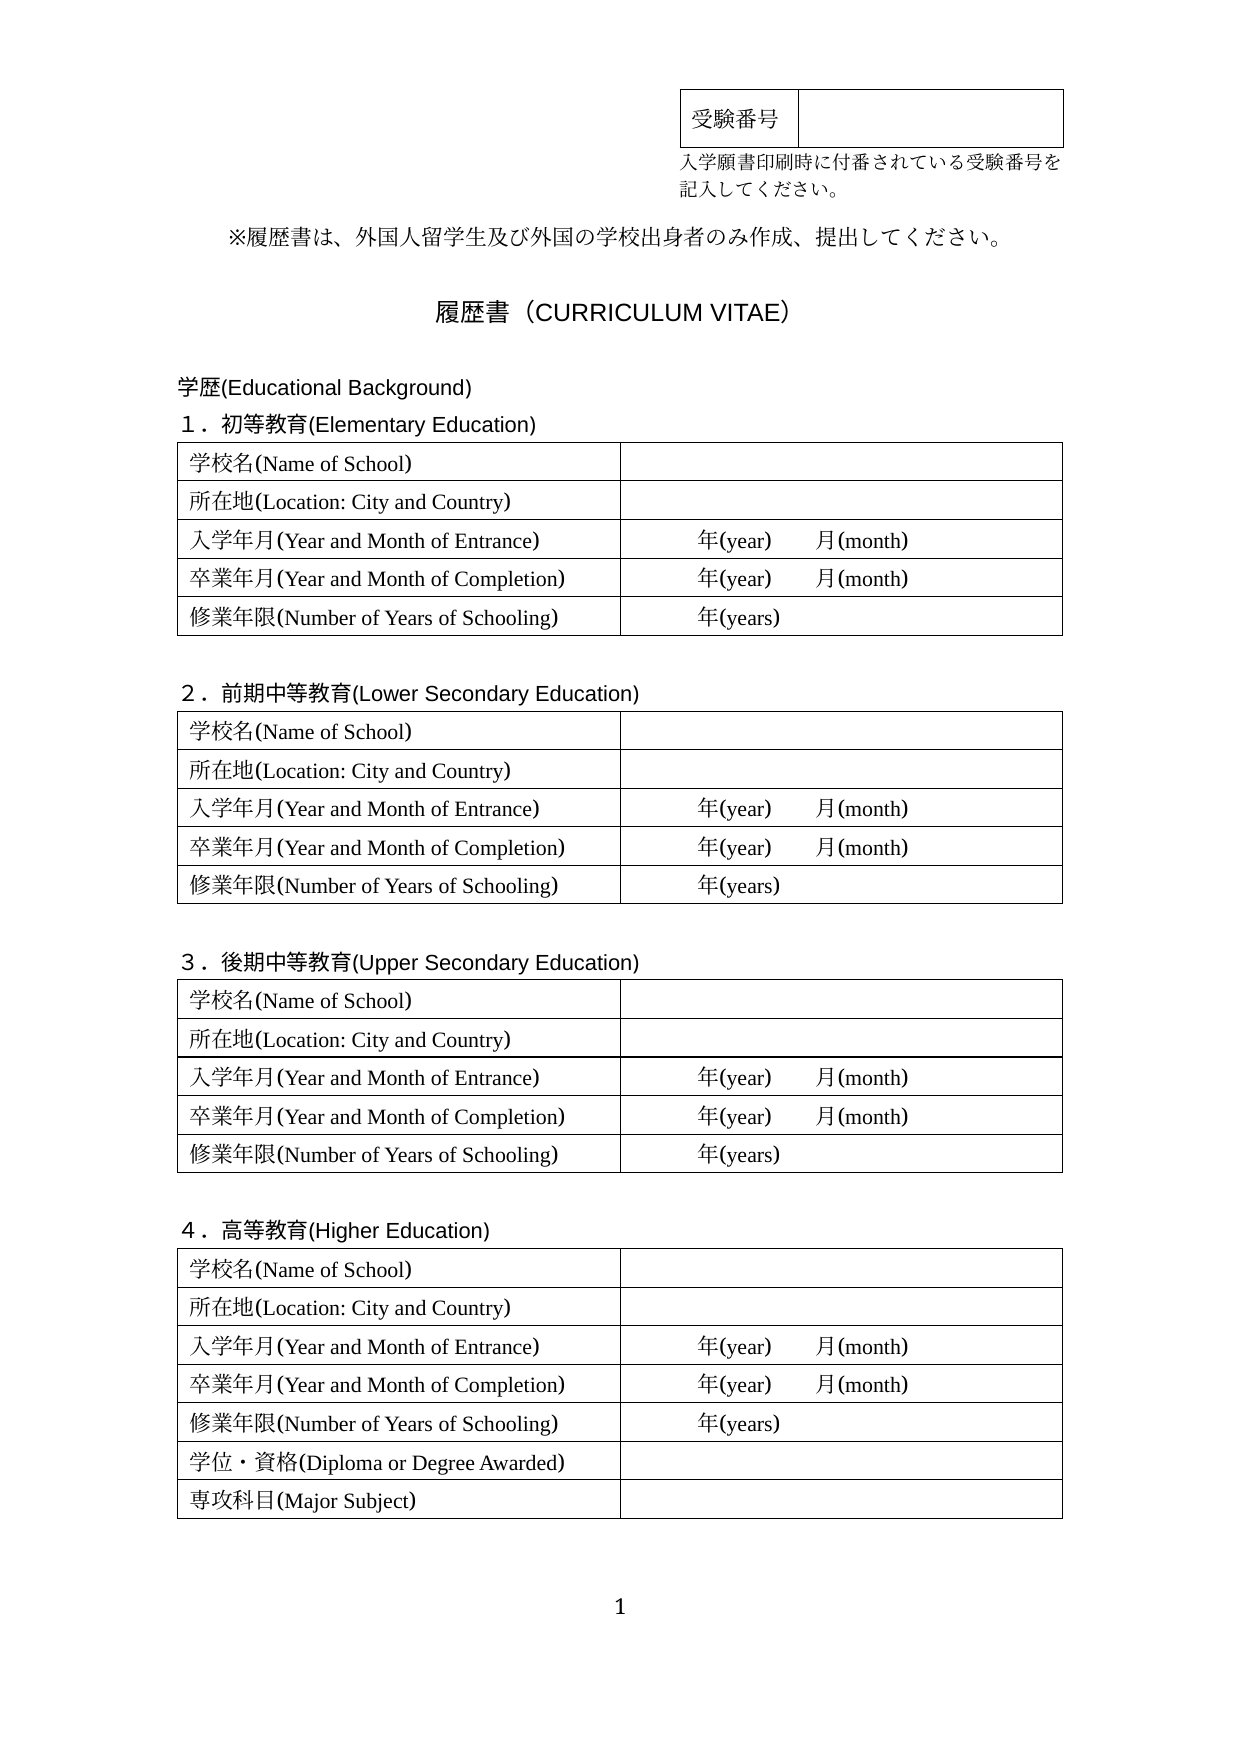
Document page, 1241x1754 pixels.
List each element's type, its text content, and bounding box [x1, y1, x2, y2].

table_cell 入学年月(Year and Month of Entrance) [178, 1058, 620, 1095]
table_header 学校名(Name of School) [178, 1249, 620, 1287]
table_header 学校名(Name of School) [178, 443, 620, 480]
table_cell 年(year) 月(month) [621, 827, 1062, 865]
table_header [621, 443, 1062, 480]
table_header 学校名(Name of School) [178, 712, 620, 749]
table_cell 年(year) 月(month) [621, 520, 1062, 557]
table_cell 所在地(Location: City and Country) [178, 1019, 620, 1056]
table_cell 修業年限(Number of Years of Schooling) [178, 1135, 620, 1172]
text １．初等教育(Elementary Education) [177, 404, 1063, 442]
table_cell 所在地(Location: City and Country) [178, 1288, 620, 1325]
table_cell 年(years) [621, 866, 1062, 903]
text 学歴(Educational Background) [177, 367, 1063, 404]
table_cell 年(years) [621, 1403, 1062, 1441]
text ３．後期中等教育(Upper Secondary Education) [177, 942, 1063, 979]
table_cell [621, 1288, 1062, 1325]
table_cell 専攻科目(Major Subject) [178, 1480, 620, 1518]
table_cell 年(year) 月(month) [621, 559, 1062, 596]
text 履歴書（CURRICULUM VITAE） [177, 292, 1063, 329]
table_header [621, 1249, 1062, 1287]
table_cell 卒業年月(Year and Month of Completion) [178, 1096, 620, 1133]
table_cell 卒業年月(Year and Month of Completion) [178, 827, 620, 865]
table_cell 学位・資格(Diploma or Degree Awarded) [178, 1442, 620, 1479]
table_cell 年(year) 月(month) [621, 1326, 1062, 1364]
table_cell [621, 750, 1062, 788]
table_cell 修業年限(Number of Years of Schooling) [178, 1403, 620, 1441]
table_cell [621, 481, 1062, 519]
table_header 学校名(Name of School) [178, 980, 620, 1018]
table_cell 入学年月(Year and Month of Entrance) [178, 1326, 620, 1364]
text ４．高等教育(Higher Education) [177, 1211, 1063, 1248]
table_cell 年(year) 月(month) [621, 1365, 1062, 1402]
table_cell [621, 1019, 1062, 1056]
table_cell 所在地(Location: City and Country) [178, 481, 620, 519]
table_cell 修業年限(Number of Years of Schooling) [178, 866, 620, 903]
table_cell 年(year) 月(month) [621, 789, 1062, 826]
table_cell 入学年月(Year and Month of Entrance) [178, 789, 620, 826]
table_cell 年(year) 月(month) [621, 1096, 1062, 1133]
table_cell [621, 1442, 1062, 1479]
table_cell 卒業年月(Year and Month of Completion) [178, 559, 620, 596]
table_header [621, 712, 1062, 749]
table_cell 年(year) 月(month) [621, 1058, 1062, 1095]
table_cell 入学年月(Year and Month of Entrance) [178, 520, 620, 557]
table_cell 年(years) [621, 1135, 1062, 1172]
table_cell 所在地(Location: City and Country) [178, 750, 620, 788]
table_header [621, 980, 1062, 1018]
table_cell [621, 1480, 1062, 1518]
text ２．前期中等教育(Lower Secondary Education) [177, 673, 1063, 711]
text ※履歴書は、外国人留学生及び外国の学校出身者のみ作成、提出してください。 [177, 217, 1063, 254]
table_cell 年(years) [621, 597, 1062, 634]
table_cell 修業年限(Number of Years of Schooling) [178, 597, 620, 634]
table_cell 卒業年月(Year and Month of Completion) [178, 1365, 620, 1402]
